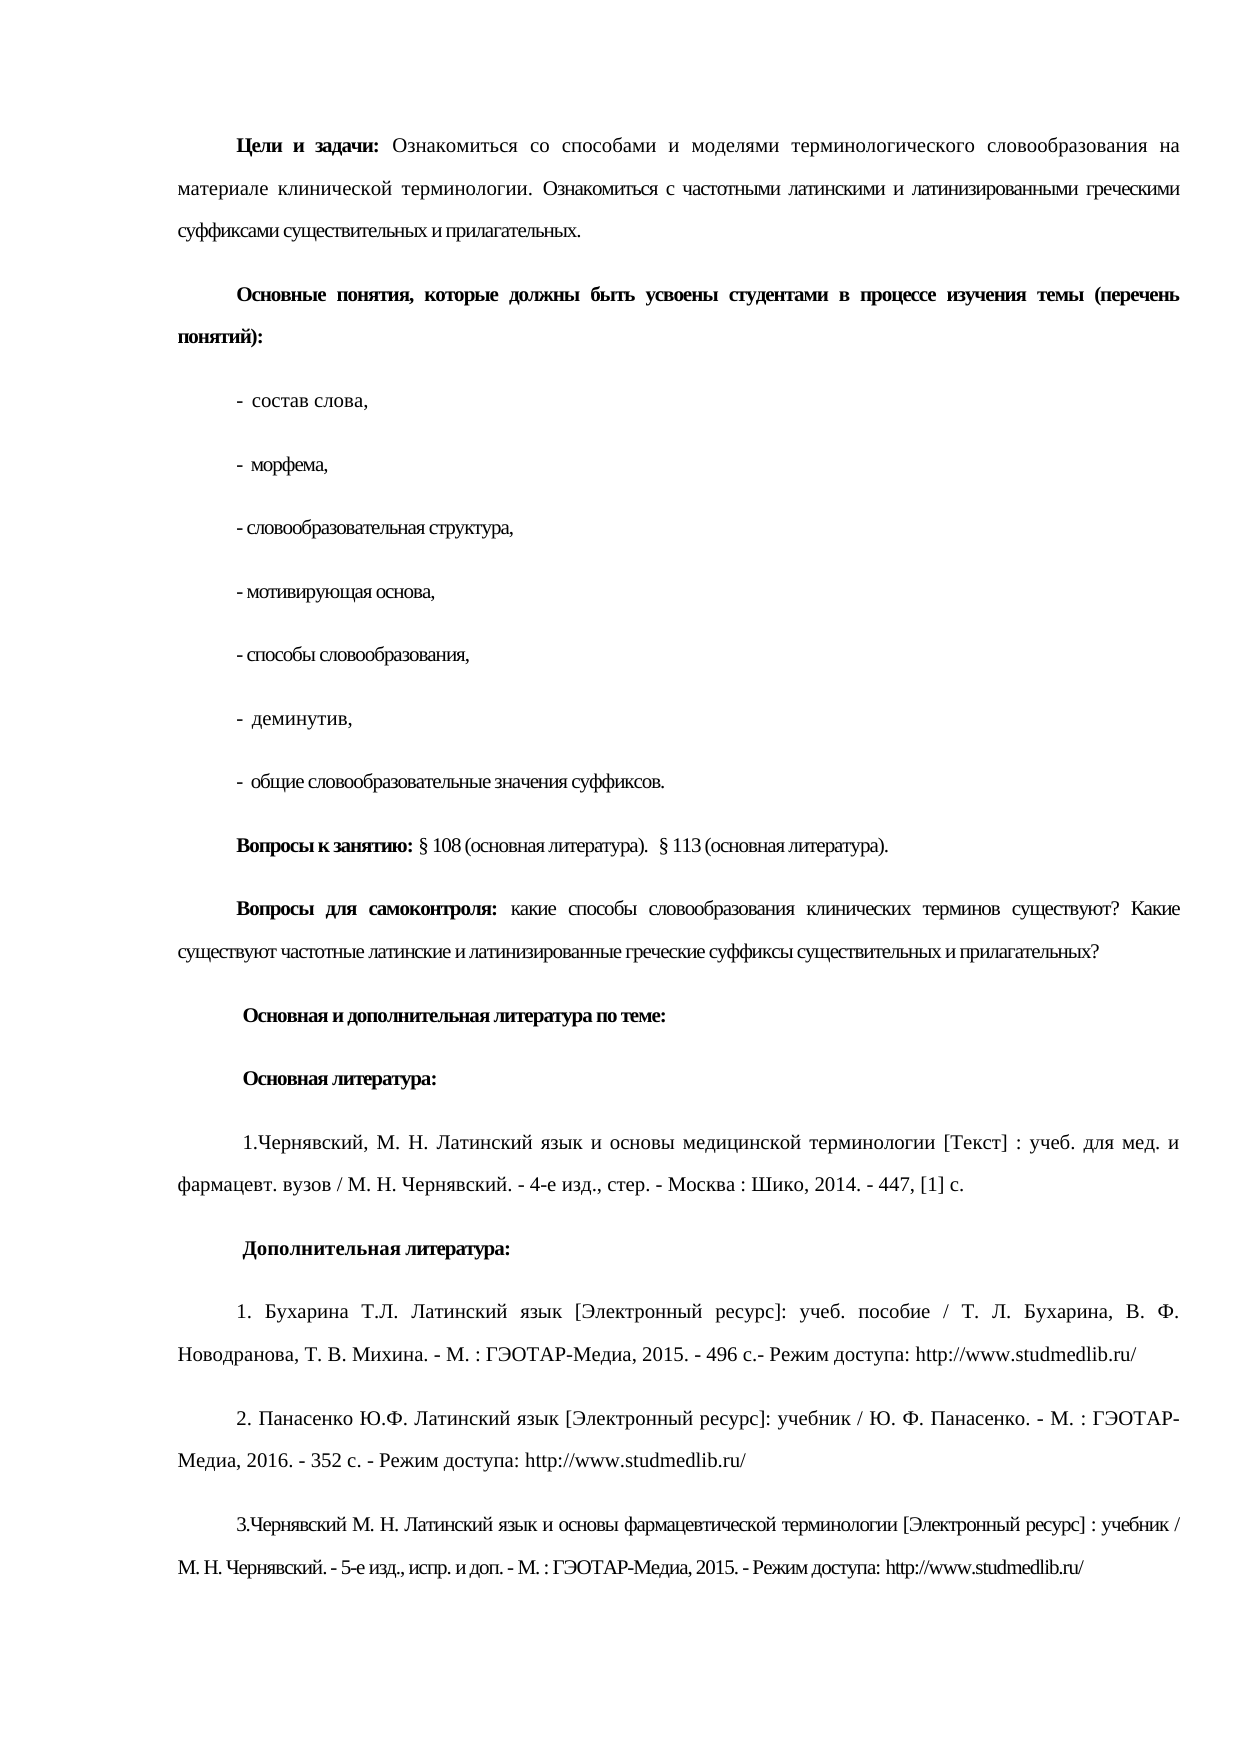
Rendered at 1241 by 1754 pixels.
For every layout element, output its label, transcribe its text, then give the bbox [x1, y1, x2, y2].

text - словообразовательная структура, [177, 500, 1181, 543]
text 2. Панасенко Ю.Ф. Латинский язык [Электронный ресурс]: учебник / Ю. Ф. Панасенко. - М. : ГЭОТАР-Медиа, 2016. - 352 с. - Режим доступа: http://www.studmedlib.ru/ [177, 1391, 1181, 1476]
text Вопросы к занятию: § 108 (основная литература). § 113 (основная литература). [177, 818, 1181, 861]
text - морфема, [177, 437, 1181, 479]
text - состав слова, [177, 373, 1181, 416]
text Дополнительная литература: [177, 1221, 1181, 1264]
text - деминутив, [177, 691, 1181, 734]
text - способы словообразования, [177, 627, 1181, 670]
text Вопросы для самоконтроля: какие способы словообразования клинических терминов существуют? Какие существуют частотные латинские и латинизированные греческие суффиксы существительных и прилагательных? [177, 882, 1181, 967]
text 1.Чернявский, М. Н. Латинский язык и основы медицинской терминологии [Текст] : учеб. для мед. и фармацевт. вузов / М. Н. Чернявский. - 4-е изд., стер. - Москва : Шико, 2014. - 447, [1] с. [177, 1115, 1181, 1200]
text Основная литература: [177, 1051, 1181, 1094]
text Цели и задачи: Ознакомиться со способами и моделями терминологического словообразования на материале клинической терминологии. Ознакомиться с частотными латинскими и латинизированными греческими суффиксами существительных и прилагательных. [177, 118, 1181, 246]
text 3.Чернявский М. Н. Латинский язык и основы фармацевтической терминологии [Электронный ресурс] : учебник / М. Н. Чернявский. - 5-е изд., испр. и доп. - М. : ГЭОТАР-Медиа, 2015. - Режим доступа: http://www.studmedlib.ru/ [177, 1497, 1181, 1583]
text 1. Бухарина Т.Л. Латинский язык [Электронный ресурс]: учеб. пособие / Т. Л. Бухарина, В. Ф. Новодранова, Т. В. Михина. - М. : ГЭОТАР-Медиа, 2015. - 496 с.- Режим доступа: http://www.studmedlib.ru/ [177, 1285, 1181, 1370]
text - общие словообразовательные значения суффиксов. [177, 754, 1181, 797]
text Основные понятия, которые должны быть усвоены студентами в процессе изучения темы (перечень понятий): [177, 267, 1181, 352]
text - мотивирующая основа, [177, 564, 1181, 607]
text Основная и дополнительная литература по теме: [177, 988, 1181, 1031]
